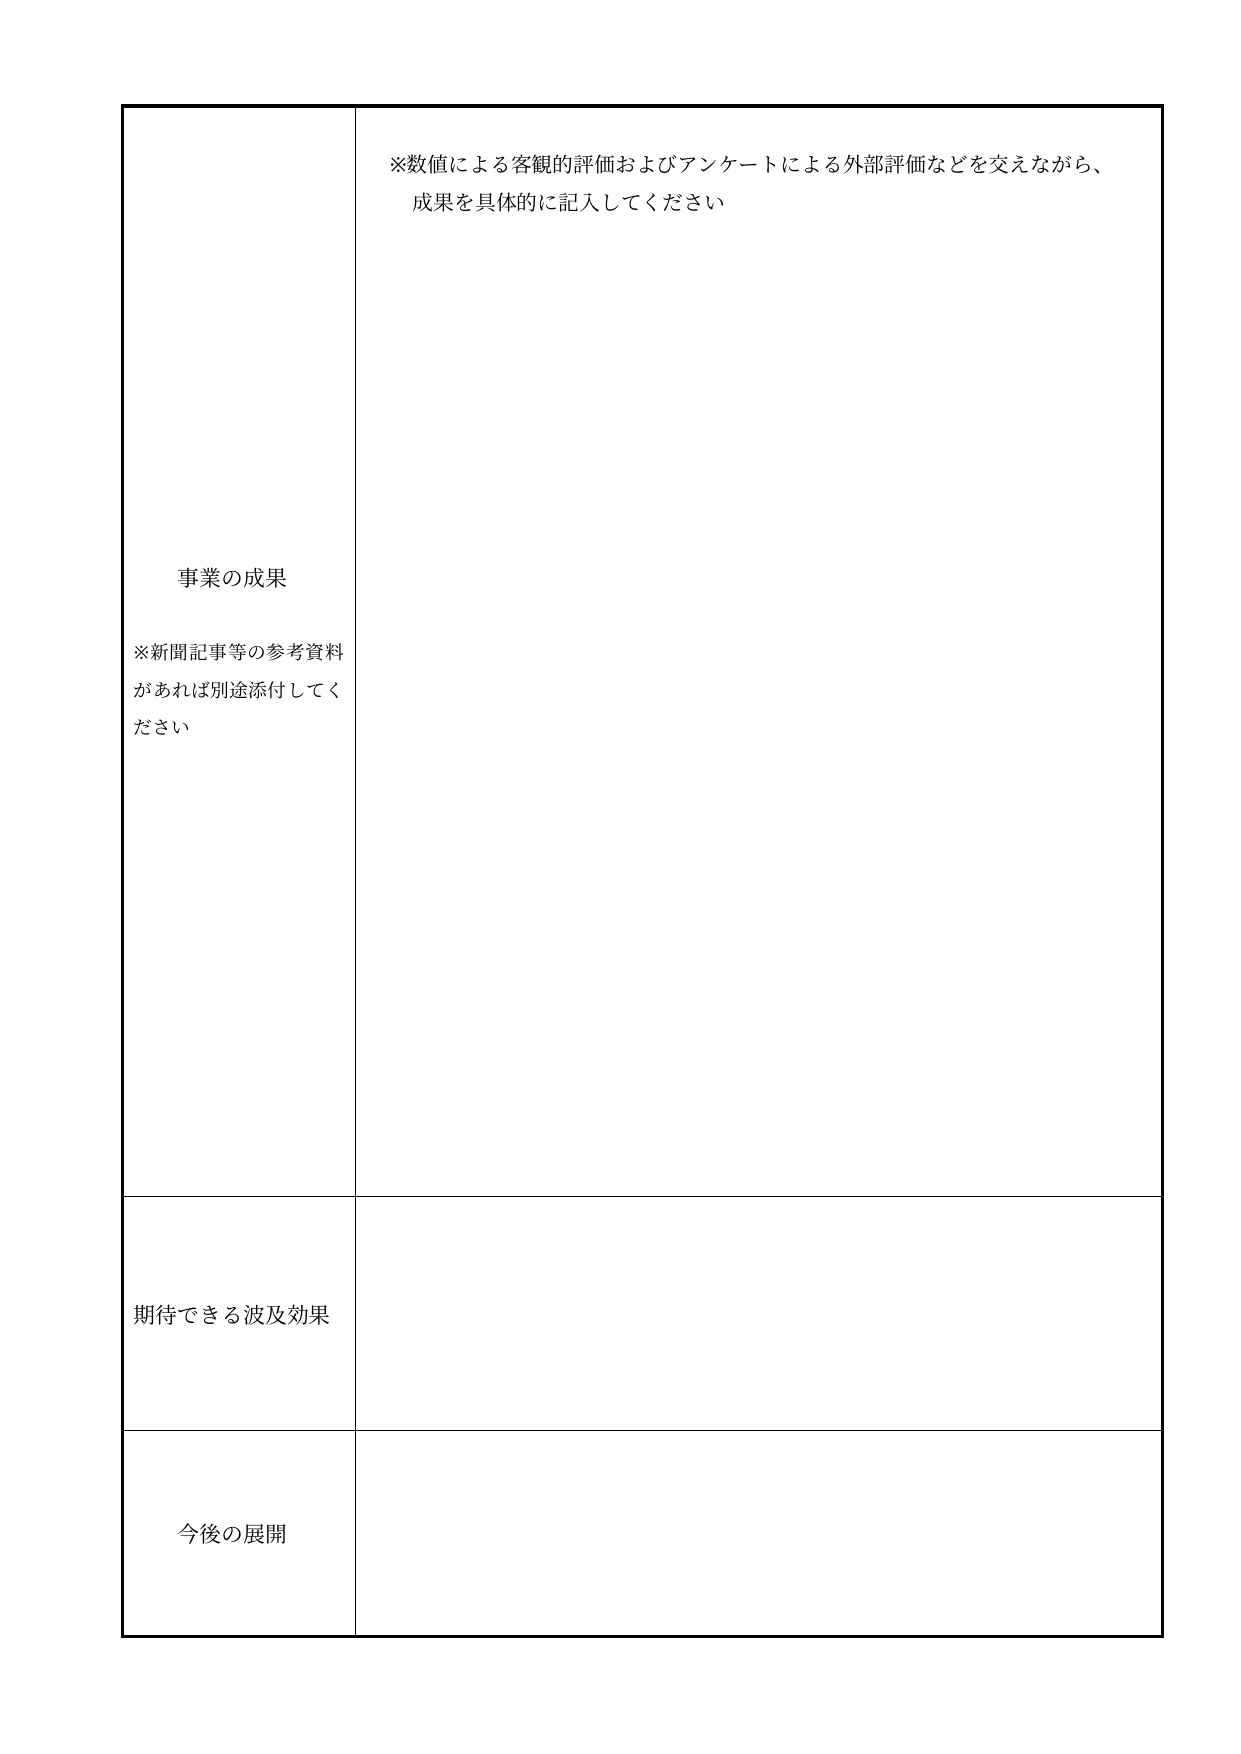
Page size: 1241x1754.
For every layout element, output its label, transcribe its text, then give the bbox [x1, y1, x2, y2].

table_cell 期待できる波及効果 [124, 1197, 355, 1430]
table_cell [356, 1197, 1161, 1430]
table_cell [356, 1431, 1161, 1635]
table_header ※数値による客観的評価およびアンケートによる外部評価などを交えながら、 成果を具体的に記入してください [356, 108, 1161, 1196]
table_header 事業の成果 ※新聞記事等の参考資料があれば別途添付してください [124, 108, 355, 1196]
table_cell 今後の展開 [124, 1431, 355, 1635]
